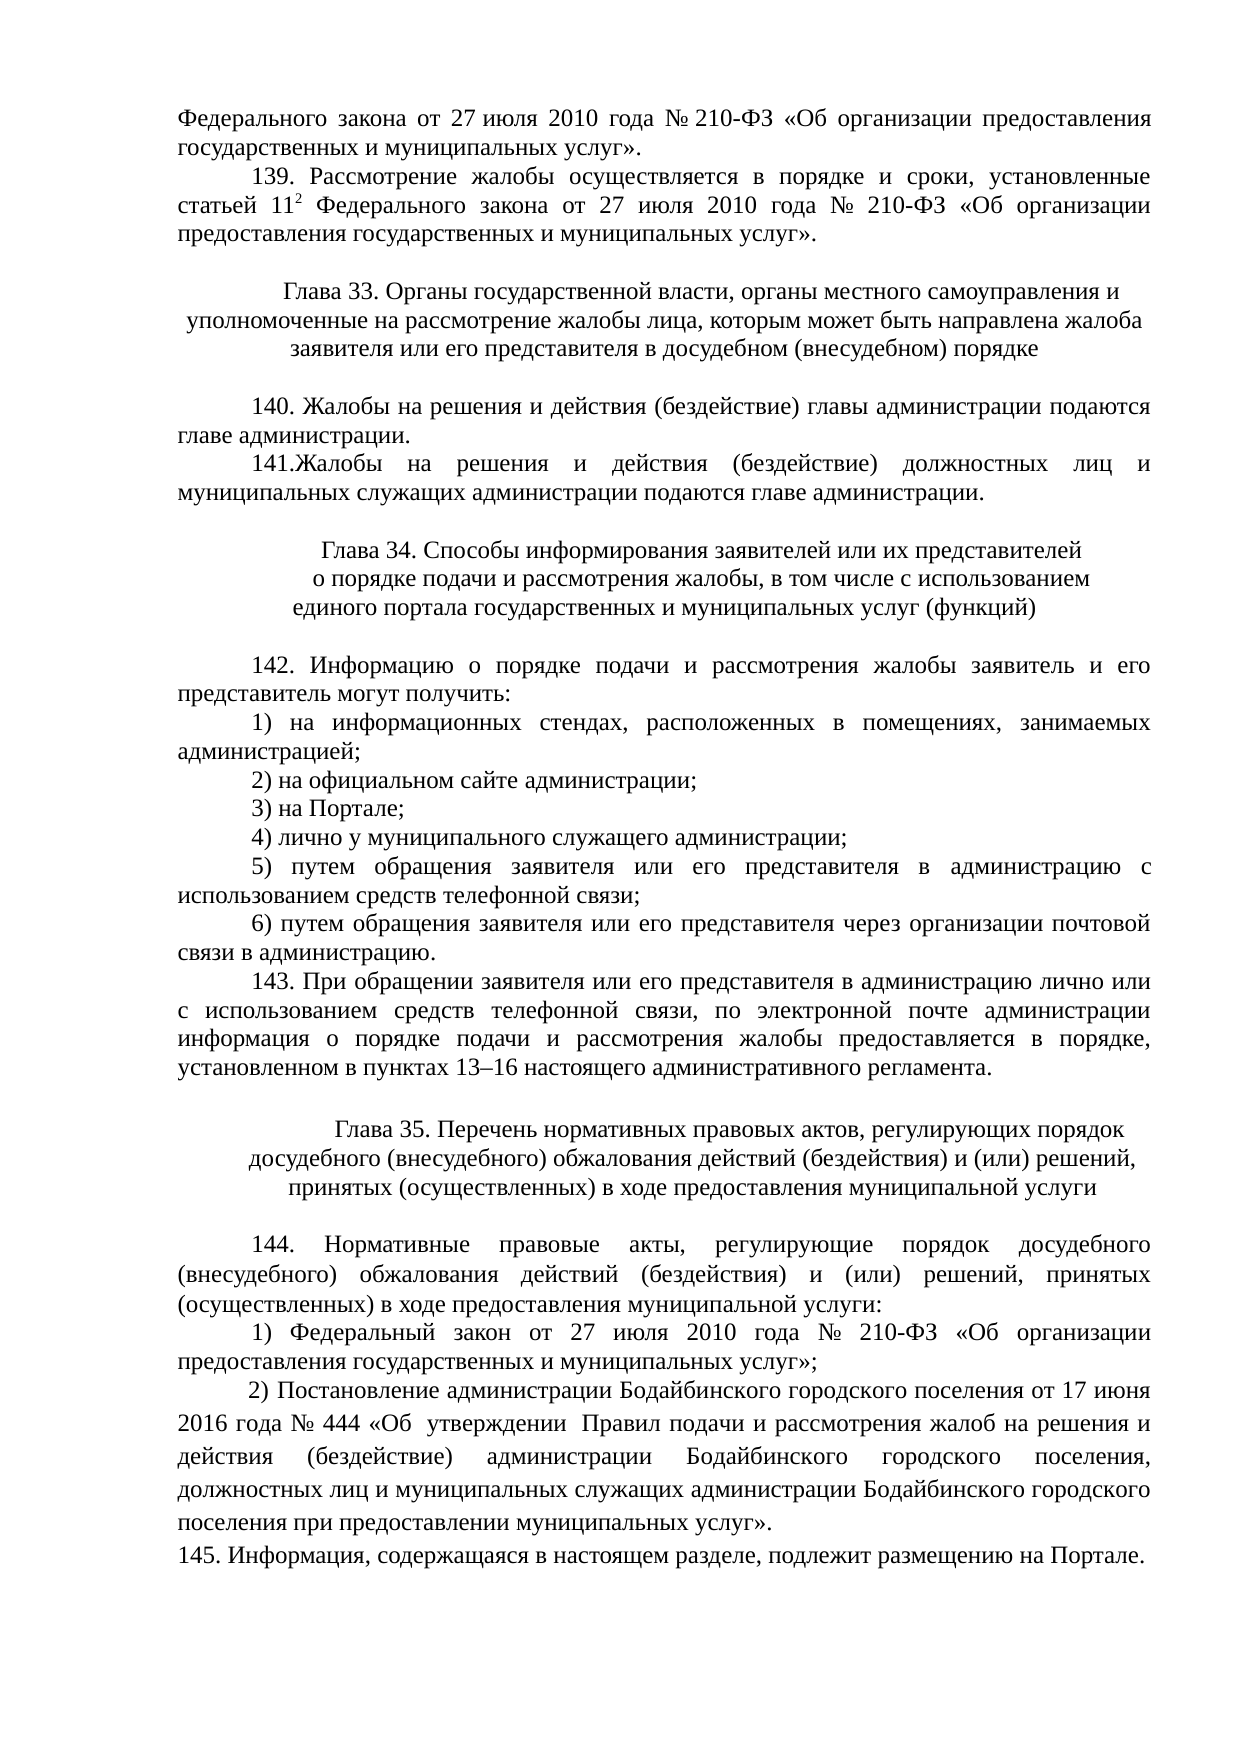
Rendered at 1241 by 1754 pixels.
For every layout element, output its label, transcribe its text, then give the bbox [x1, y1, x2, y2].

text о порядке подачи и рассмотрения жалобы, в том числе с использованием единого портала государственных и муниципальных услуг (функций) [177, 563, 1152, 621]
text 140. Жалобы на решения и действия (бездействие) главы администрации подаются главе администрации. [177, 391, 1152, 448]
text 143. При обращении заявителя или его представителя в администрацию лично или с использованием средств телефонной связи, по электронной почте администрации информация о порядке подачи и рассмотрения жалобы предоставляется в порядке, установленном в пунктах 13–16 настоящего административного регламента. [177, 966, 1152, 1081]
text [177, 103, 1152, 161]
text Глава 33. Органы государственной власти, органы местного самоуправления и уполномоченные на рассмотрение жалобы лица, которым может быть направлена жалоба заявителя или его представителя в досудебном (внесудебном) порядке [177, 276, 1152, 362]
text 6) путем обращения заявителя или его представителя через организации почтовой связи в администрацию. [177, 908, 1152, 966]
text 1) Федеральный закон от 27 июля 2010 года № 210-ФЗ «Об организации предоставления государственных и муниципальных услуг»; [177, 1317, 1152, 1375]
text 2) Постановление администрации Бодайбинского городского поселения от 17 июня 2016 года № 444 «Об утверждении Правил подачи и рассмотрения жалоб на решения и действия (бездействие) администрации Бодайбинского городского поселения, должностных лиц и муниципальных служащих администрации Бодайбинского городского поселения при предоставлении муниципальных услуг». [177, 1375, 1152, 1536]
text 3) на Портале; [177, 793, 1152, 822]
text 144. Нормативные правовые акты, регулирующие порядок досудебного (внесудебного) обжалования действий (бездействия) и (или) решений, принятых (осуществленных) в ходе предоставления муниципальной услуги: [177, 1229, 1152, 1317]
text 5) путем обращения заявителя или его представителя в администрацию с использованием средств телефонной связи; [177, 851, 1152, 908]
text Глава 34. Способы информирования заявителей или их представителей [177, 535, 1152, 563]
text 142. Информацию о порядке подачи и рассмотрения жалобы заявитель и его представитель могут получить: [177, 650, 1152, 707]
text 4) лично у муниципального служащего администрации; [177, 822, 1152, 851]
text 1) на информационных стендах, расположенных в помещениях, занимаемых администрацией; [177, 707, 1152, 765]
text 141.Жалобы на решения и действия (бездействие) должностных лиц и муниципальных служащих администрации подаются главе администрации. [177, 448, 1152, 506]
text 139. Рассмотрение жалобы осуществляется в порядке и сроки, установленные статьей 112 Федерального закона от 27 июля 2010 года № 210-ФЗ «Об организации предоставления государственных и муниципальных услуг». [177, 161, 1152, 247]
text 2) на официальном сайте администрации; [177, 765, 1152, 793]
text Глава 35. Перечень нормативных правовых актов, регулирующих порядок досудебного (внесудебного) обжалования действий (бездействия) и (или) решений, принятых (осуществленных) в ходе предоставления муниципальной услуги [233, 1114, 1152, 1201]
text 145. Информация, содержащаяся в настоящем разделе, подлежит размещению на Портале. [177, 1540, 1152, 1569]
